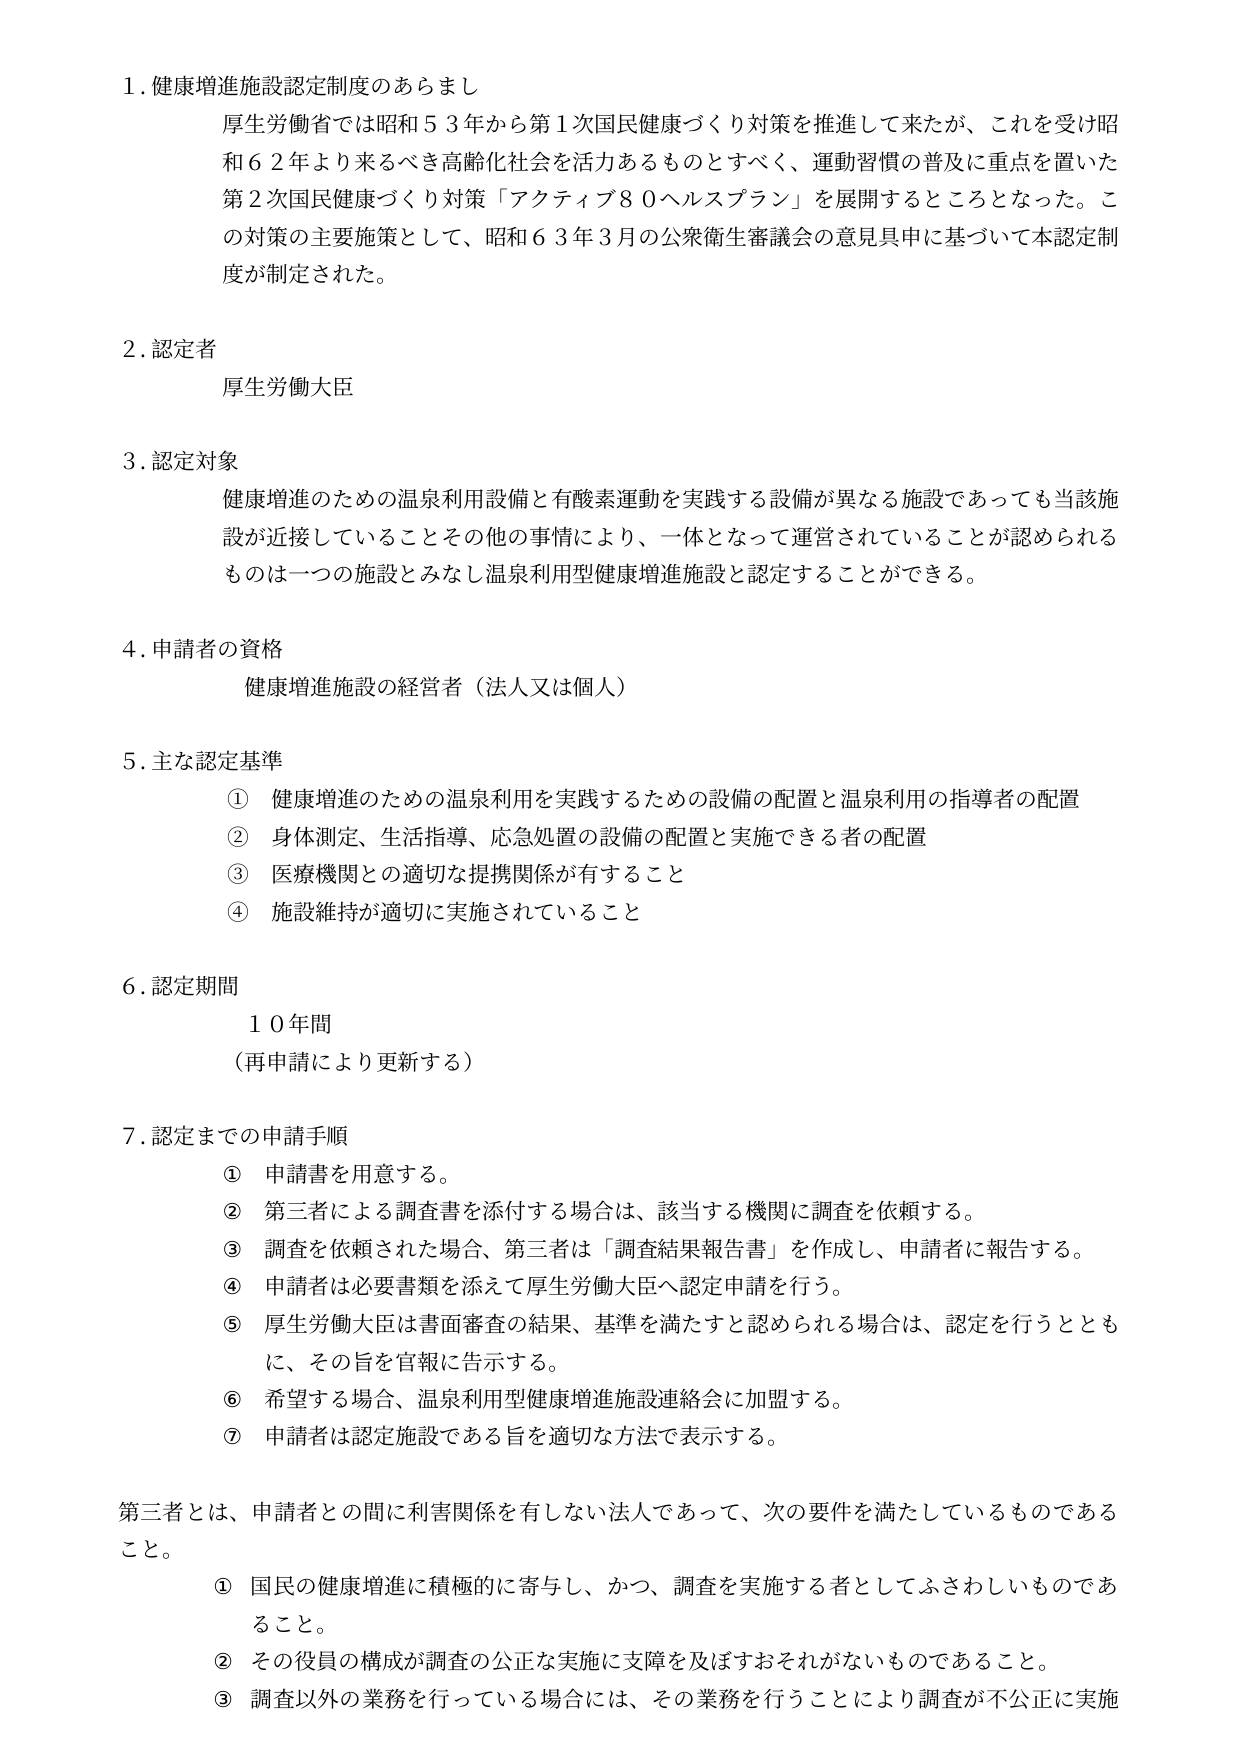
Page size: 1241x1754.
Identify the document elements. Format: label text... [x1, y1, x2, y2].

text 厚生労働省では昭和５３年から第１次国民健康づくり対策を推進して来たが、これを受け昭和６２年より来るべき高齢化社会を活力あるものとすべく、運動習慣の普及に重点を置いた第２次国民健康づくり対策「アクティブ８０ヘルスプラン」を展開するところとなった。この対策の主要施策として、昭和６３年３月の公衆衛生審議会の意見具申に基づいて本認定制度が制定された。 [223, 104, 1122, 292]
text ③ 医療機関との適切な提携関係が有すること [118, 854, 1122, 892]
text ④ 申請者は必要書類を添えて厚生労働大臣へ認定申請を行う。 [222, 1267, 1122, 1304]
text 健康増進のための温泉利用設備と有酸素運動を実践する設備が異なる施設であっても当該施設が近接していることその他の事情により、一体となって運営されていることが認められるものは一つの施設とみなし温泉利用型健康増進施設と認定することができる。 [223, 479, 1122, 592]
text ７. 認定までの申請手順 [118, 1117, 1122, 1154]
text ２. 認定者 [118, 329, 1122, 367]
text ４. 申請者の資格 [118, 629, 1122, 667]
text ⑤ 厚生労働大臣は書面審査の結果、基準を満たすと認められる場合は、認定を行うとともに、その旨を官報に告示する。 [222, 1304, 1122, 1379]
text ⑦ 申請者は認定施設である旨を適切な方法で表示する。 [222, 1417, 1122, 1454]
text 第三者とは、申請者との間に利害関係を有しない法人であって、次の要件を満たしているものであること。 [118, 1492, 1122, 1567]
text １０年間 [223, 1004, 1122, 1042]
text 厚生労働大臣 [223, 367, 1122, 404]
text ② 身体測定、生活指導、応急処置の設備の配置と実施できる者の配置 [118, 817, 1122, 854]
text ６. 認定期間 [118, 967, 1122, 1004]
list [213, 1679, 1122, 1717]
text ① 健康増進のための温泉利用を実践するための設備の配置と温泉利用の指導者の配置 [118, 779, 1122, 817]
text １. 健康増進施設認定制度のあらまし [118, 67, 1122, 104]
text ③ 調査を依頼された場合、第三者は「調査結果報告書」を作成し、申請者に報告する。 [222, 1229, 1122, 1267]
text ５. 主な認定基準 [118, 742, 1122, 779]
list 国民の健康増進に積極的に寄与し、かつ、調査を実施する者としてふさわしいものであること。 [213, 1567, 1122, 1642]
text ⑥ 希望する場合、温泉利用型健康増進施設連絡会に加盟する。 [222, 1379, 1122, 1417]
text 健康増進施設の経営者（法人又は個人） [223, 667, 1122, 704]
text ３. 認定対象 [118, 442, 1122, 479]
text （再申請により更新する） [223, 1042, 1122, 1079]
text ④ 施設維持が適切に実施されていること [118, 892, 1122, 929]
text ② 第三者による調査書を添付する場合は、該当する機関に調査を依頼する。 [222, 1192, 1122, 1229]
list その役員の構成が調査の公正な実施に支障を及ぼすおそれがないものであること。 [213, 1642, 1122, 1679]
text ① 申請書を用意する。 [222, 1154, 1122, 1192]
